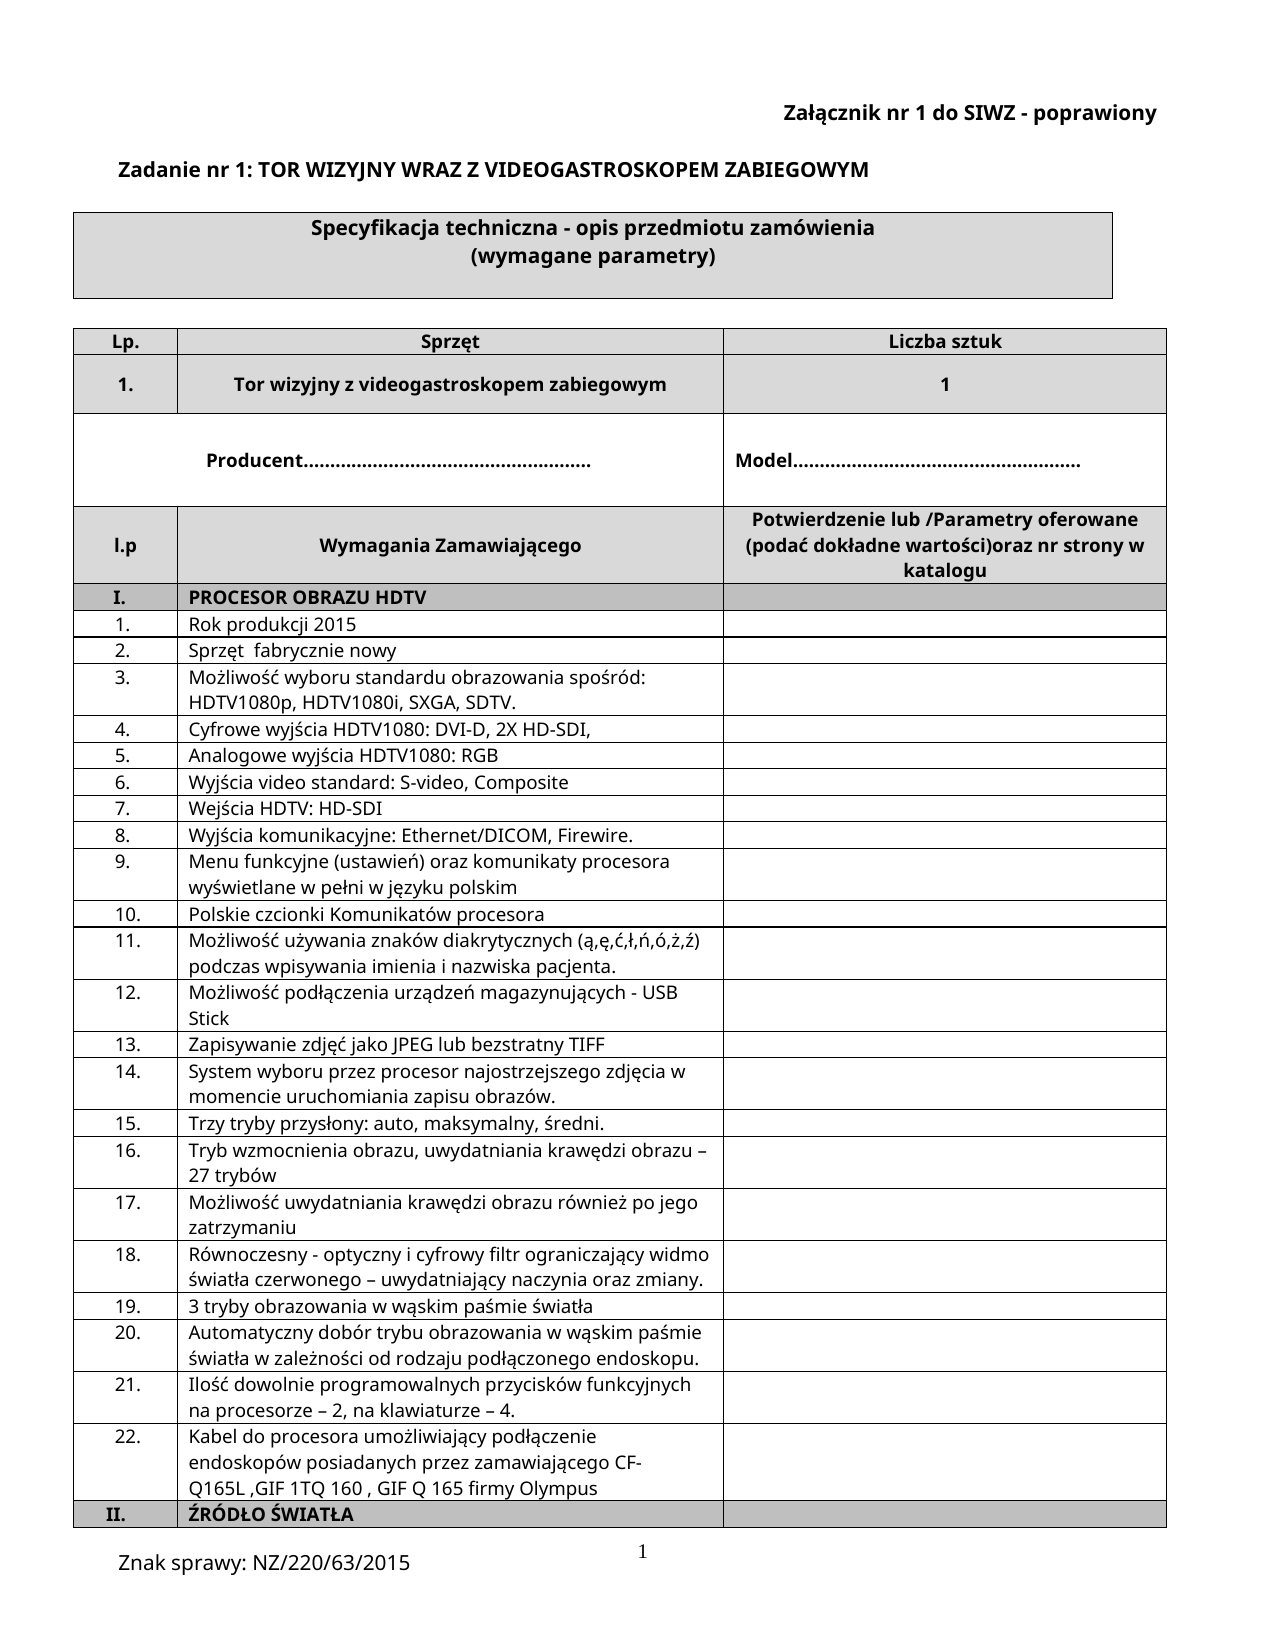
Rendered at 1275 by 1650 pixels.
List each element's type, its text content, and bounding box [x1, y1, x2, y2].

text Załącznik nr 1 do SIWZ - poprawiony [118, 98, 1157, 126]
table_cell [74, 1137, 177, 1188]
table_cell [74, 1320, 177, 1371]
table_cell Automatyczny dobór trybu obrazowania w wąskim paśmie światła w zależności od rodzaju podłączonego endoskopu. [178, 1320, 723, 1371]
table_cell Model……………………………………………… [724, 414, 1166, 506]
table_cell [724, 611, 1166, 636]
table_header Specyfikacja techniczna - opis przedmiotu zamówienia (wymagane parametry) [74, 213, 1112, 298]
table_cell [724, 1110, 1166, 1136]
table_cell Możliwość używania znaków diakrytycznych (ą,ę,ć,ł,ń,ó,ż,ź) podczas wpisywania imienia i nazwiska pacjenta. [178, 928, 723, 978]
table_cell Tor wizyjny z videogastroskopem zabiegowym [178, 355, 723, 413]
table_cell [74, 1110, 177, 1136]
table_cell [724, 1501, 1166, 1527]
table_header Liczba sztuk [724, 329, 1166, 354]
table_cell [724, 1241, 1166, 1292]
table_cell Cyfrowe wyjścia HDTV1080: DVI-D, 2X HD-SDI, [178, 716, 723, 742]
table_cell [724, 1293, 1166, 1319]
table_cell [74, 638, 177, 663]
table_cell System wyboru przez procesor najostrzejszego zdjęcia w momencie uruchomiania zapisu obrazów. [178, 1058, 723, 1109]
table_cell 3 tryby obrazowania w wąskim paśmie światła [178, 1293, 723, 1319]
table_cell [74, 1372, 177, 1423]
table_cell Możliwość podłączenia urządzeń magazynujących - USB Stick [178, 980, 723, 1031]
table_cell [74, 928, 177, 978]
table_cell Menu funkcyjne (ustawień) oraz komunikaty procesora wyświetlane w pełni w języku polskim [178, 849, 723, 900]
table_cell Zapisywanie zdjęć jako JPEG lub bezstratny TIFF [178, 1032, 723, 1057]
table_cell [74, 1241, 177, 1292]
table_cell l.p [74, 507, 177, 583]
table_cell Analogowe wyjścia HDTV1080: RGB [178, 743, 723, 768]
table_cell [724, 849, 1166, 900]
table_header Lp. [74, 329, 177, 354]
table_cell [74, 1189, 177, 1240]
table_cell Sprzęt fabrycznie nowy [178, 638, 723, 663]
table_cell [74, 716, 177, 742]
table_cell [74, 980, 177, 1031]
table_cell Możliwość uwydatniania krawędzi obrazu również po jego zatrzymaniu [178, 1189, 723, 1240]
table_cell [724, 769, 1166, 795]
table_cell [724, 928, 1166, 978]
table_cell Możliwość wyboru standardu obrazowania spośród: HDTV1080p, HDTV1080i, SXGA, SDTV. [178, 664, 723, 715]
table_cell [724, 1424, 1166, 1500]
table_cell [724, 1320, 1166, 1371]
table_cell [724, 980, 1166, 1031]
table_cell Polskie czcionki Komunikatów procesora [178, 901, 723, 926]
table_cell [74, 1424, 177, 1500]
table_cell Kabel do procesora umożliwiający podłączenie endoskopów posiadanych przez zamawiającego CF-Q165L ,GIF 1TQ 160 , GIF Q 165 firmy Olympus [178, 1424, 723, 1500]
table_cell [724, 822, 1166, 848]
table_cell PROCESOR OBRAZU HDTV [178, 584, 723, 610]
table_cell Tryb wzmocnienia obrazu, uwydatniania krawędzi obrazu – 27 trybów [178, 1137, 723, 1188]
table_cell [74, 664, 177, 715]
table_cell Wyjścia komunikacyjne: Ethernet/DICOM, Firewire. [178, 822, 723, 848]
table_cell [724, 1372, 1166, 1423]
table_cell [74, 901, 177, 926]
table_cell Producent……………………………………………… [74, 414, 723, 506]
table_cell [74, 1293, 177, 1319]
table_cell [724, 743, 1166, 768]
table_cell [724, 638, 1166, 663]
table_cell Ilość dowolnie programowalnych przycisków funkcyjnych na procesorze – 2, na klawiaturze – 4. [178, 1372, 723, 1423]
table_cell [74, 822, 177, 848]
table_cell [74, 769, 177, 795]
table_cell [74, 743, 177, 768]
table_cell [724, 664, 1166, 715]
table_cell [74, 1501, 177, 1527]
table_cell [724, 1137, 1166, 1188]
table_cell [724, 796, 1166, 821]
table_cell 1. [74, 355, 177, 413]
table_cell [74, 611, 177, 636]
table_cell [724, 584, 1166, 610]
table_cell [724, 1058, 1166, 1109]
table_cell [724, 716, 1166, 742]
table_cell [724, 1032, 1166, 1057]
table_cell Wejścia HDTV: HD-SDI [178, 796, 723, 821]
table_cell Równoczesny - optyczny i cyfrowy filtr ograniczający widmo światła czerwonego – uwydatniający naczynia oraz zmiany. [178, 1241, 723, 1292]
table_cell ŹRÓDŁO ŚWIATŁA [178, 1501, 723, 1527]
table_header Sprzęt [178, 329, 723, 354]
table_cell [724, 901, 1166, 926]
table_cell [74, 796, 177, 821]
table_cell Trzy tryby przysłony: auto, maksymalny, średni. [178, 1110, 723, 1136]
table_cell Rok produkcji 2015 [178, 611, 723, 636]
table_cell [74, 1032, 177, 1057]
table_cell Wymagania Zamawiającego [178, 507, 723, 583]
table_cell [724, 1189, 1166, 1240]
table_cell [74, 584, 177, 610]
table_cell [74, 1058, 177, 1109]
text Zadanie nr 1: TOR WIZYJNY WRAZ Z VIDEOGASTROSKOPEM ZABIEGOWYM [118, 155, 1157, 183]
table_cell [74, 849, 177, 900]
table_cell Potwierdzenie lub /Parametry oferowane (podać dokładne wartości)oraz nr strony w katalogu [724, 507, 1166, 583]
table_cell Wyjścia video standard: S-video, Composite [178, 769, 723, 795]
table_cell 1 [724, 355, 1166, 413]
